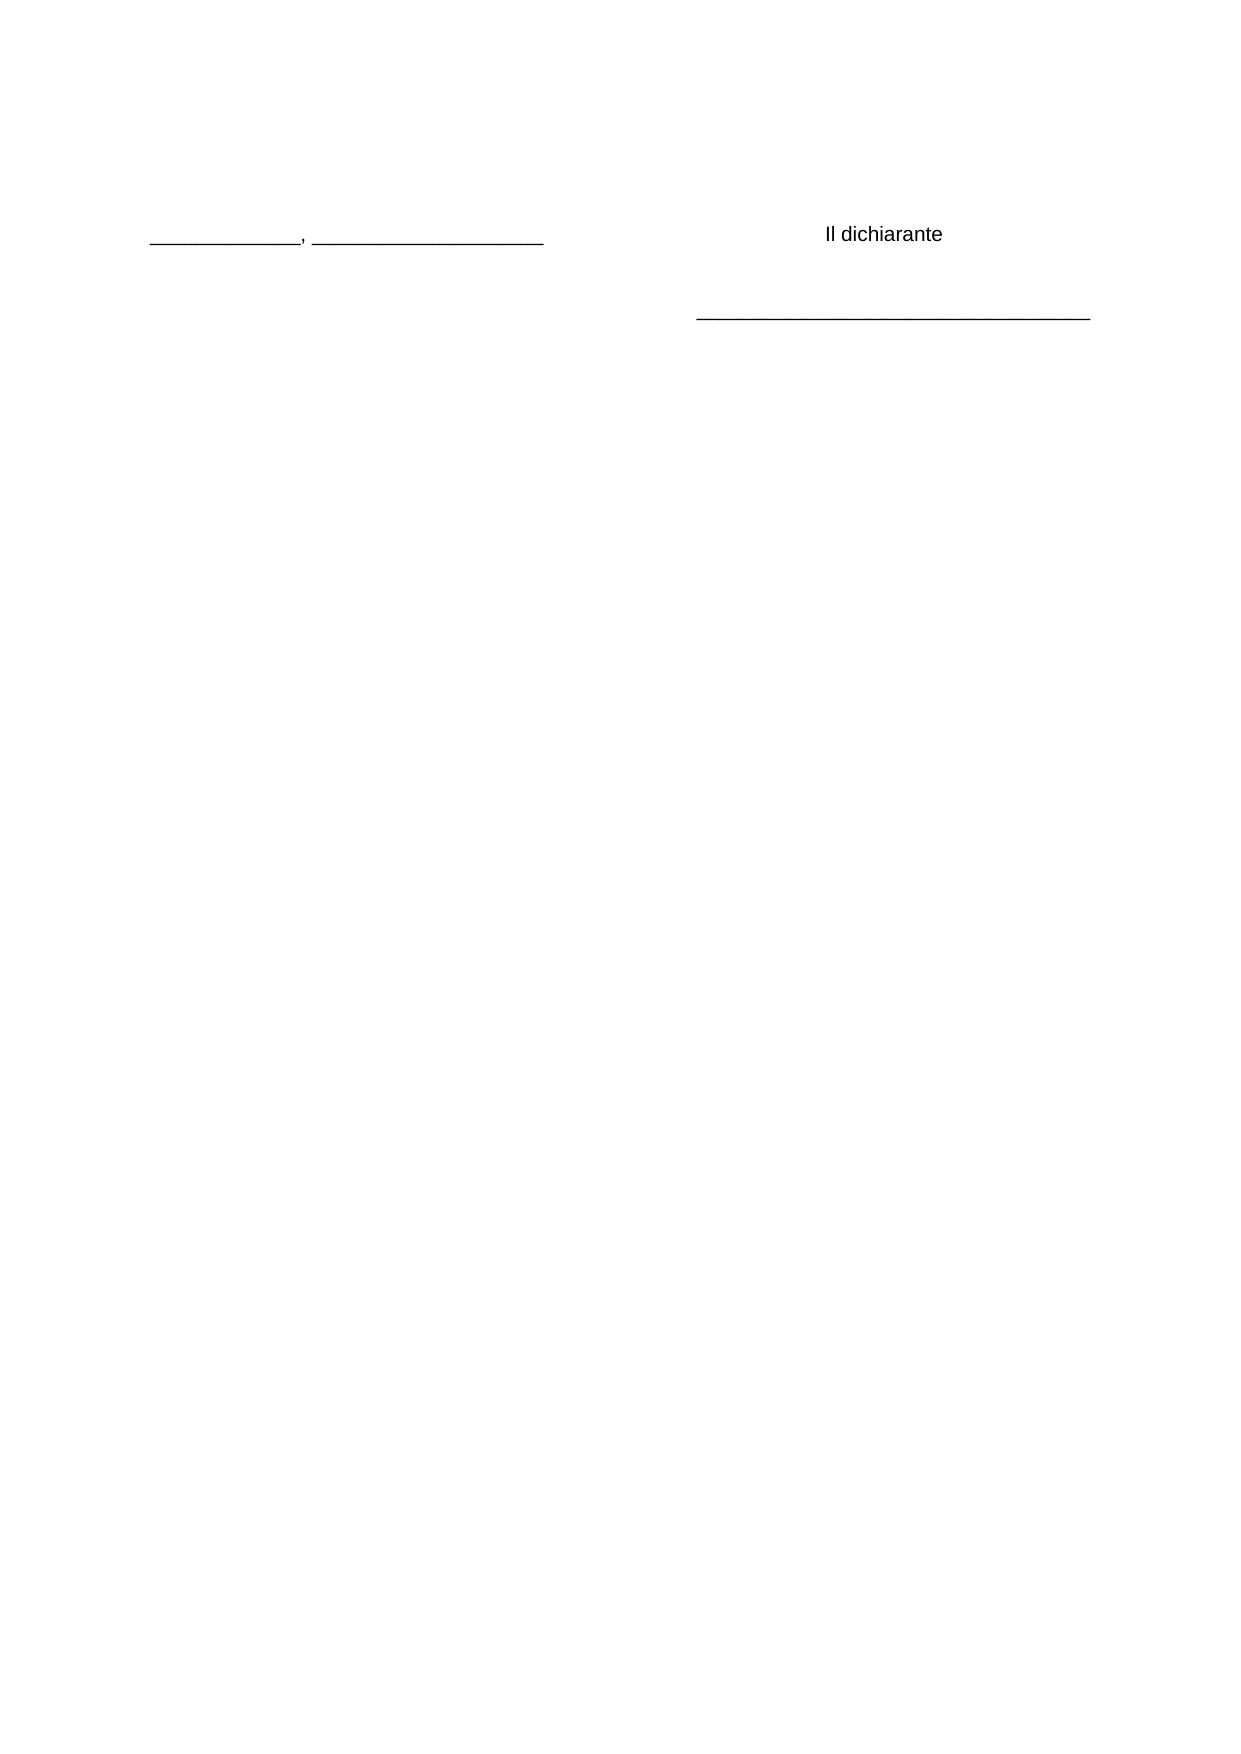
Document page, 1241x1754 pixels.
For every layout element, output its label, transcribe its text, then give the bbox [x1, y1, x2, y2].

text __________________________________ [150, 297, 1090, 321]
text _____________, ____________________ Il dichiarante [150, 222, 1090, 246]
